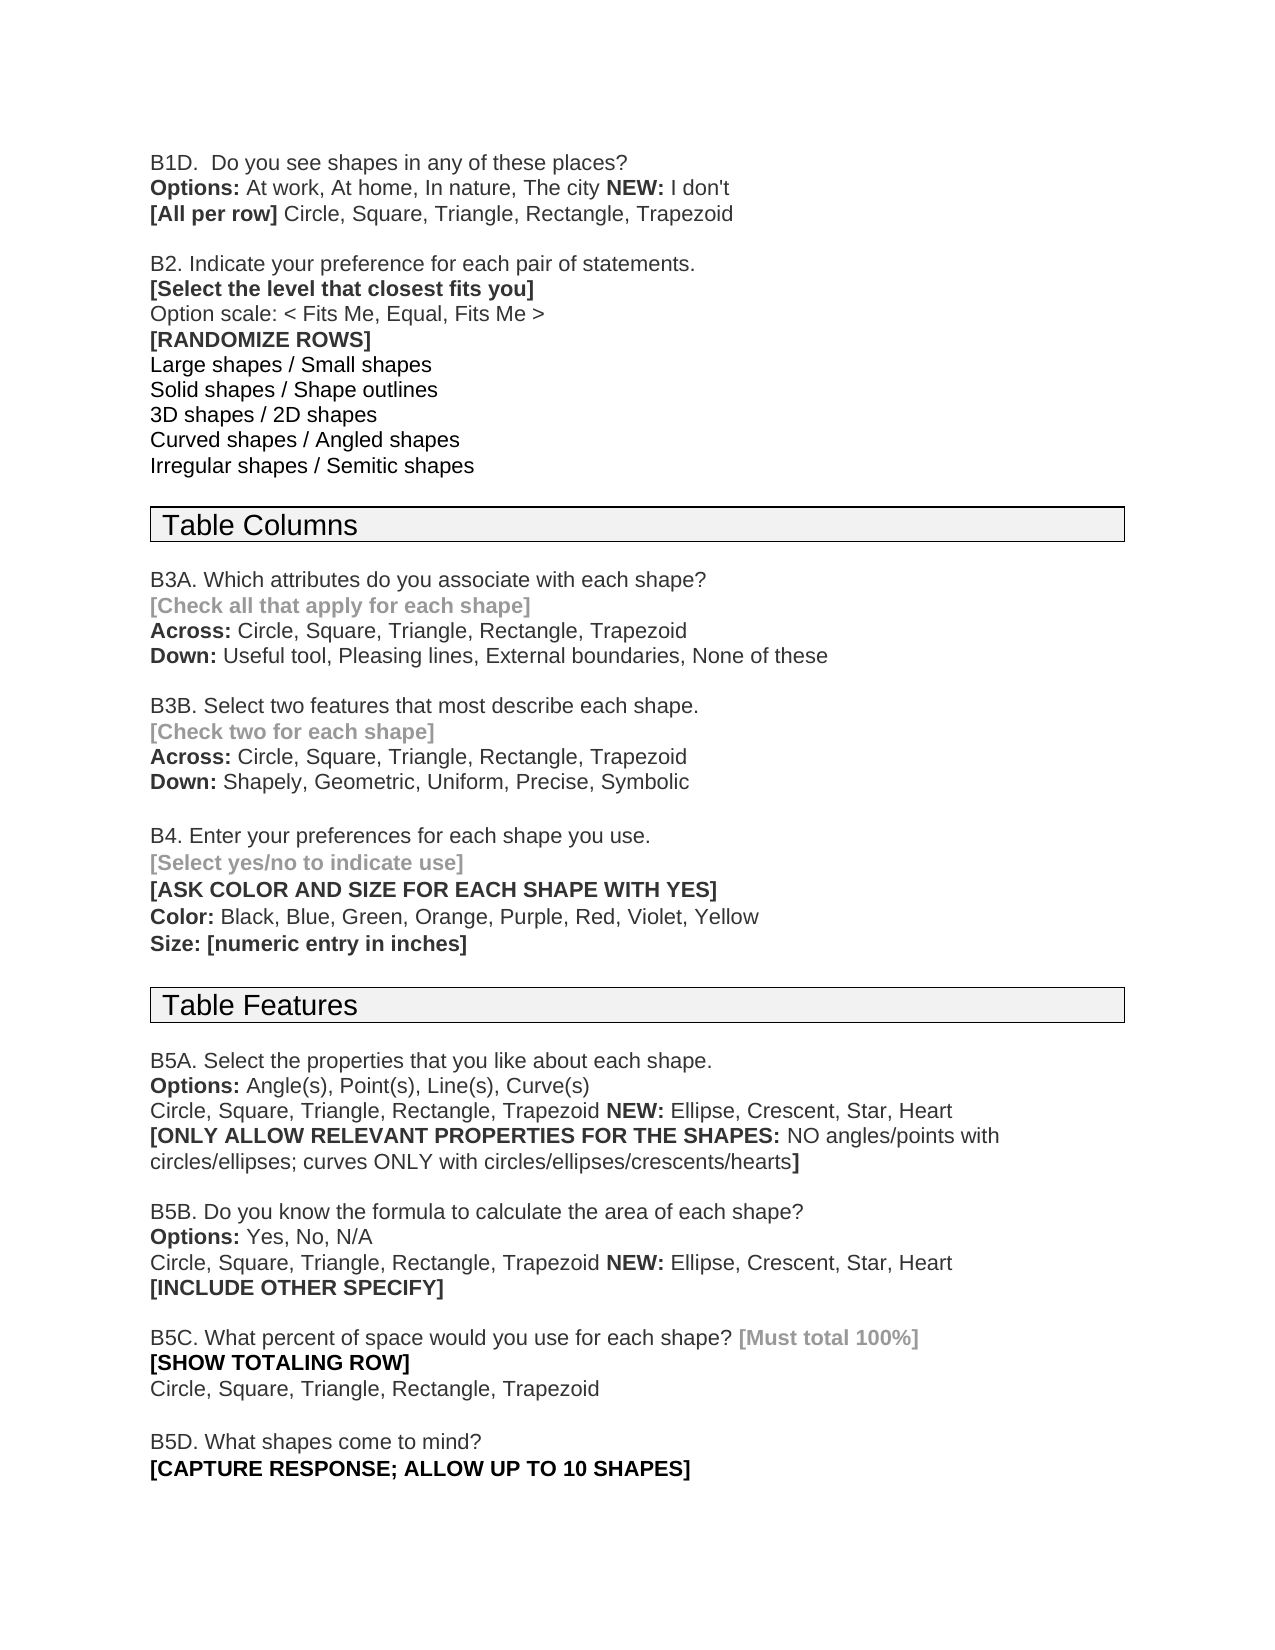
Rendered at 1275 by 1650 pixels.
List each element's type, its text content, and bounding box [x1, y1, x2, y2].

table_header Table Columns [151, 508, 1124, 541]
text B5D. What shapes come to mind? [CAPTURE RESPONSE; ALLOW UP TO 10 SHAPES] [150, 1429, 1125, 1482]
text B2. Indicate your preference for each pair of statements. [Select the level that closest fits you] Option scale: < Fits Me, Equal, Fits Me > [RANDOMIZE ROWS] [150, 251, 1125, 352]
text B3B. Select two features that most describe each shape. [Check two for each shape] Across: Circle, Square, Triangle, Rectangle, Trapezoid Down: Shapely, Geometric, Uniform, Precise, Symbolic [150, 693, 1125, 794]
text B5C. What percent of space would you use for each shape? [Must total 100%] [SHOW TOTALING ROW] Circle, Square, Triangle, Rectangle, Trapezoid [150, 1325, 1125, 1401]
text B4. Enter your preferences for each shape you use. [Select yes/no to indicate use] [ASK COLOR AND SIZE FOR EACH SHAPE WITH YES] Color: Black, Blue, Green, Orange, Purple, Red, Violet, Yellow Size: [numeric entry in inches] [150, 823, 1125, 957]
text B5B. Do you know the formula to calculate the area of each shape? Options: Yes, No, N/A Circle, Square, Triangle, Rectangle, Trapezoid NEW: Ellipse, Crescent, Star, Heart [INCLUDE OTHER SPECIFY] [150, 1199, 1125, 1300]
text B3A. Which attributes do you associate with each shape? [Check all that apply for each shape] Across: Circle, Square, Triangle, Rectangle, Trapezoid Down: Useful tool, Pleasing lines, External boundaries, None of these [150, 542, 1125, 668]
text Large shapes / Small shapes Solid shapes / Shape outlines 3D shapes / 2D shapes Curved shapes / Angled shapes Irregular shapes / Semitic shapes [150, 352, 1125, 478]
table_header Table Features [151, 988, 1124, 1022]
text B5A. Select the properties that you like about each shape. Options: Angle(s), Point(s), Line(s), Curve(s) Circle, Square, Triangle, Rectangle, Trapezoid NEW: Ellipse, Crescent, Star, Heart [ONLY ALLOW RELEVANT PROPERTIES FOR THE SHAPES: NO angles/points with circles/ellipses; curves ONLY with circles/ellipses/crescents/hearts] [150, 1023, 1125, 1174]
text B1D. Do you see shapes in any of these places? Options: At work, At home, In nature, The city NEW: I don't [All per row] Circle, Square, Triangle, Rectangle, Trapezoid [150, 150, 1125, 226]
